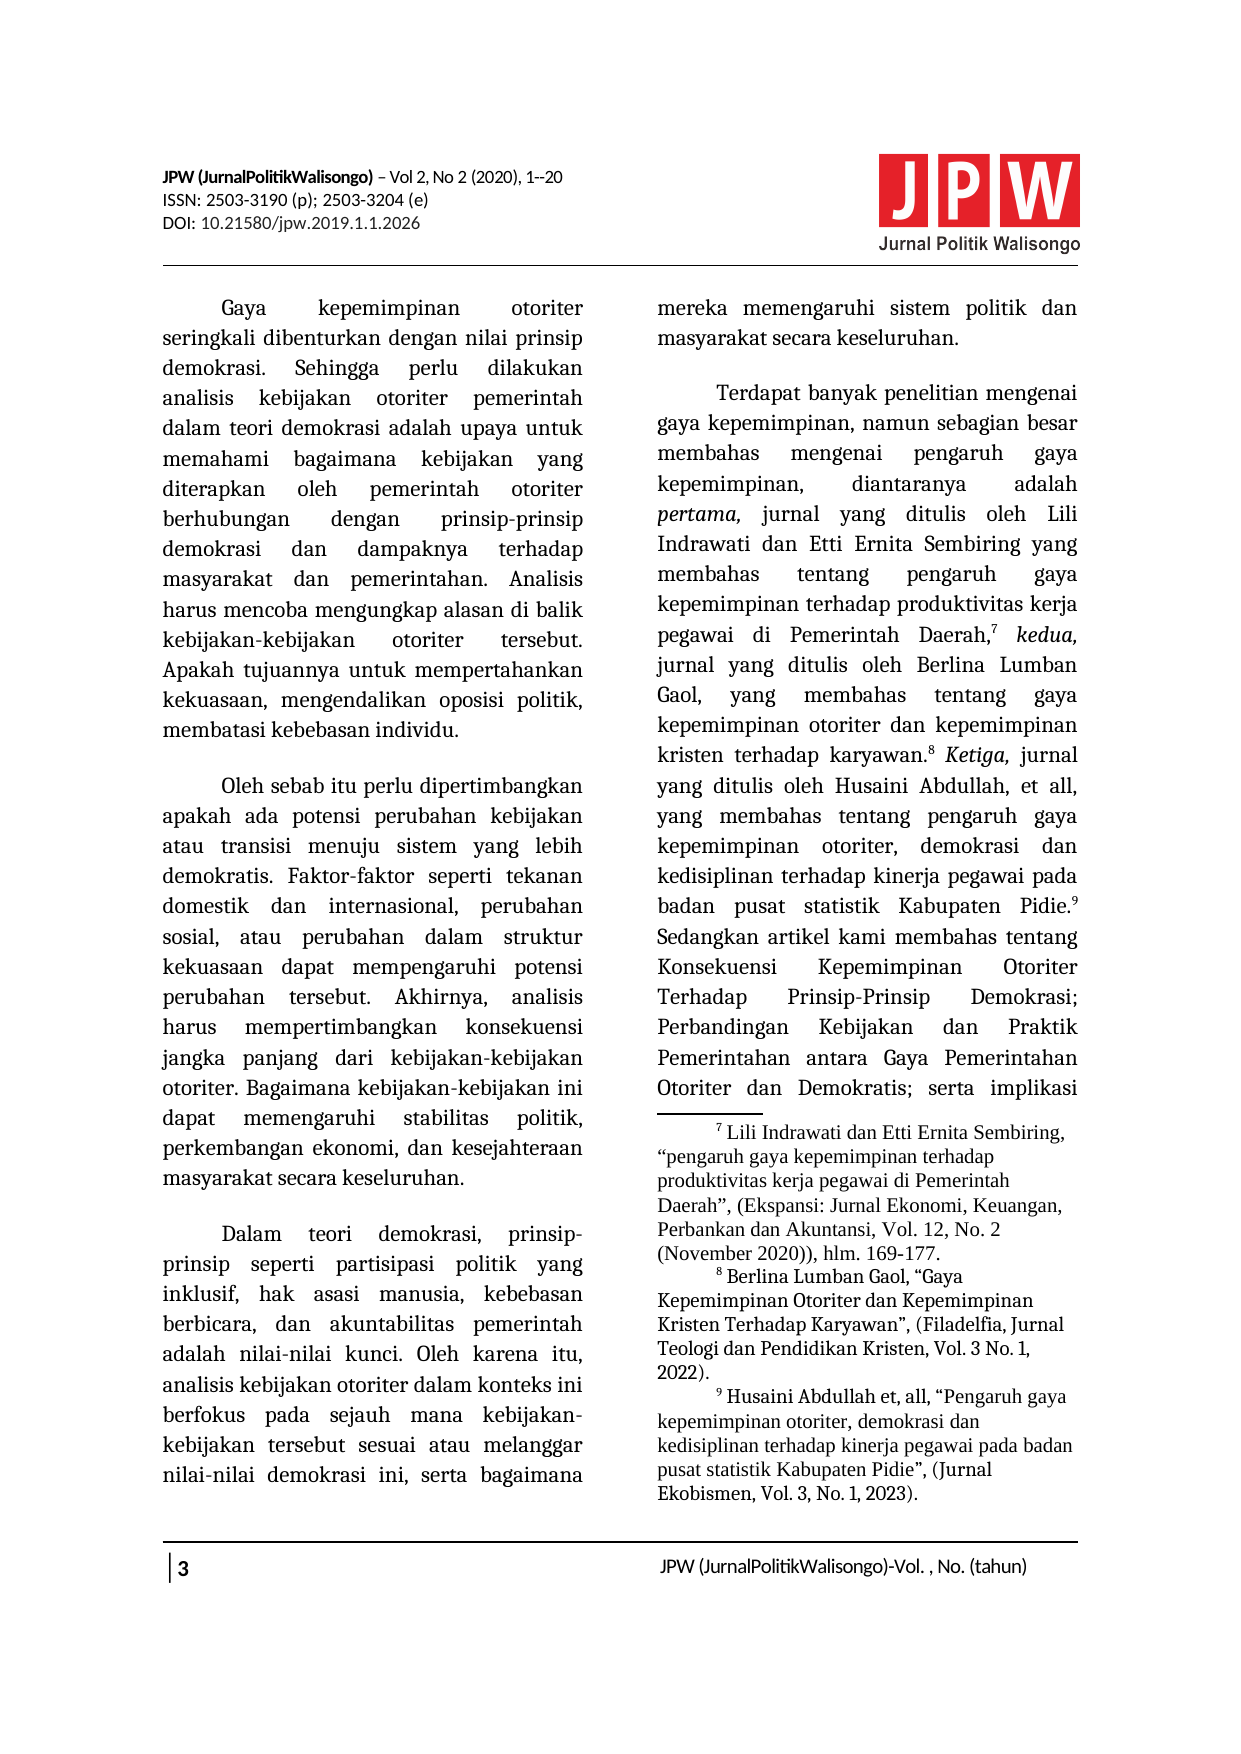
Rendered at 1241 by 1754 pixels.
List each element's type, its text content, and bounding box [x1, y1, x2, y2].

text Terdapat banyak penelitian mengenai gaya kepemimpinan, namun sebagian besar membahas mengenai pengaruh gaya kepemimpinan, diantaranya adalah pertama, jurnal yang ditulis oleh Lili Indrawati dan Etti Ernita Sembiring yang membahas tentang pengaruh gaya kepemimpinan terhadap produktivitas kerja pegawai di Pemerintah Daerah, kedua, jurnal yang ditulis oleh Berlina Lumban Gaol, yang membahas tentang gaya kepemimpinan otoriter dan kepemimpinan kristen terhadap karyawan. Ketiga, jurnal yang ditulis oleh Husaini Abdullah, et all, yang membahas tentang pengaruh gaya kepemimpinan otoriter, demokrasi dan kedisiplinan terhadap kinerja pegawai pada badan pusat statistik Kabupaten Pidie. Sedangkan artikel kami membahas tentang Konsekuensi Kepemimpinan Otoriter Terhadap Prinsip-Prinsip Demokrasi; Perbandingan Kebijakan dan Praktik Pemerintahan antara Gaya Pemerintahan Otoriter dan Demokratis; serta implikasi gaya kepemimpinan otoriter di berbagai negara. [657, 380, 1078, 1101]
text Dalam teori demokrasi, prinsip-prinsip seperti partisipasi politik yang inklusif, hak asasi manusia, kebebasan berbicara, dan akuntabilitas pemerintah adalah nilai-nilai kunci. Oleh karena itu, analisis kebijakan otoriter dalam konteks ini berfokus pada sejauh mana kebijakan-kebijakan tersebut sesuai atau melanggar nilai-nilai demokrasi ini, serta bagaimana mereka memengaruhi sistem politik dan masyarakat secara keseluruhan. [162, 1220, 583, 1488]
text Gaya kepemimpinan otoriter seringkali dibenturkan dengan nilai prinsip demokrasi. Sehingga perlu dilakukan analisis kebijakan otoriter pemerintah dalam teori demokrasi adalah upaya untuk memahami bagaimana kebijakan yang diterapkan oleh pemerintah otoriter berhubungan dengan prinsip-prinsip demokrasi dan dampaknya terhadap masyarakat dan pemerintahan. Analisis harus mencoba mengungkap alasan di balik kebijakan-kebijakan otoriter tersebut. Apakah tujuannya untuk mempertahankan kekuasaan, mengendalikan oposisi politik, membatasi kebebasan individu. [162, 294, 583, 744]
picture [874, 152, 1085, 256]
text Oleh sebab itu perlu dipertimbangkan apakah ada potensi perubahan kebijakan atau transisi menuju sistem yang lebih demokratis. Faktor-faktor seperti tekanan domestik dan internasional, perubahan sosial, atau perubahan dalam struktur kekuasaan dapat mempengaruhi potensi perubahan tersebut. Akhirnya, analisis harus mempertimbangkan konsekuensi jangka panjang dari kebijakan-kebijakan otoriter. Bagaimana kebijakan-kebijakan ini dapat memengaruhi stabilitas politik, perkembangan ekonomi, dan kesejahteraan masyarakat secara keseluruhan. [162, 772, 583, 1192]
